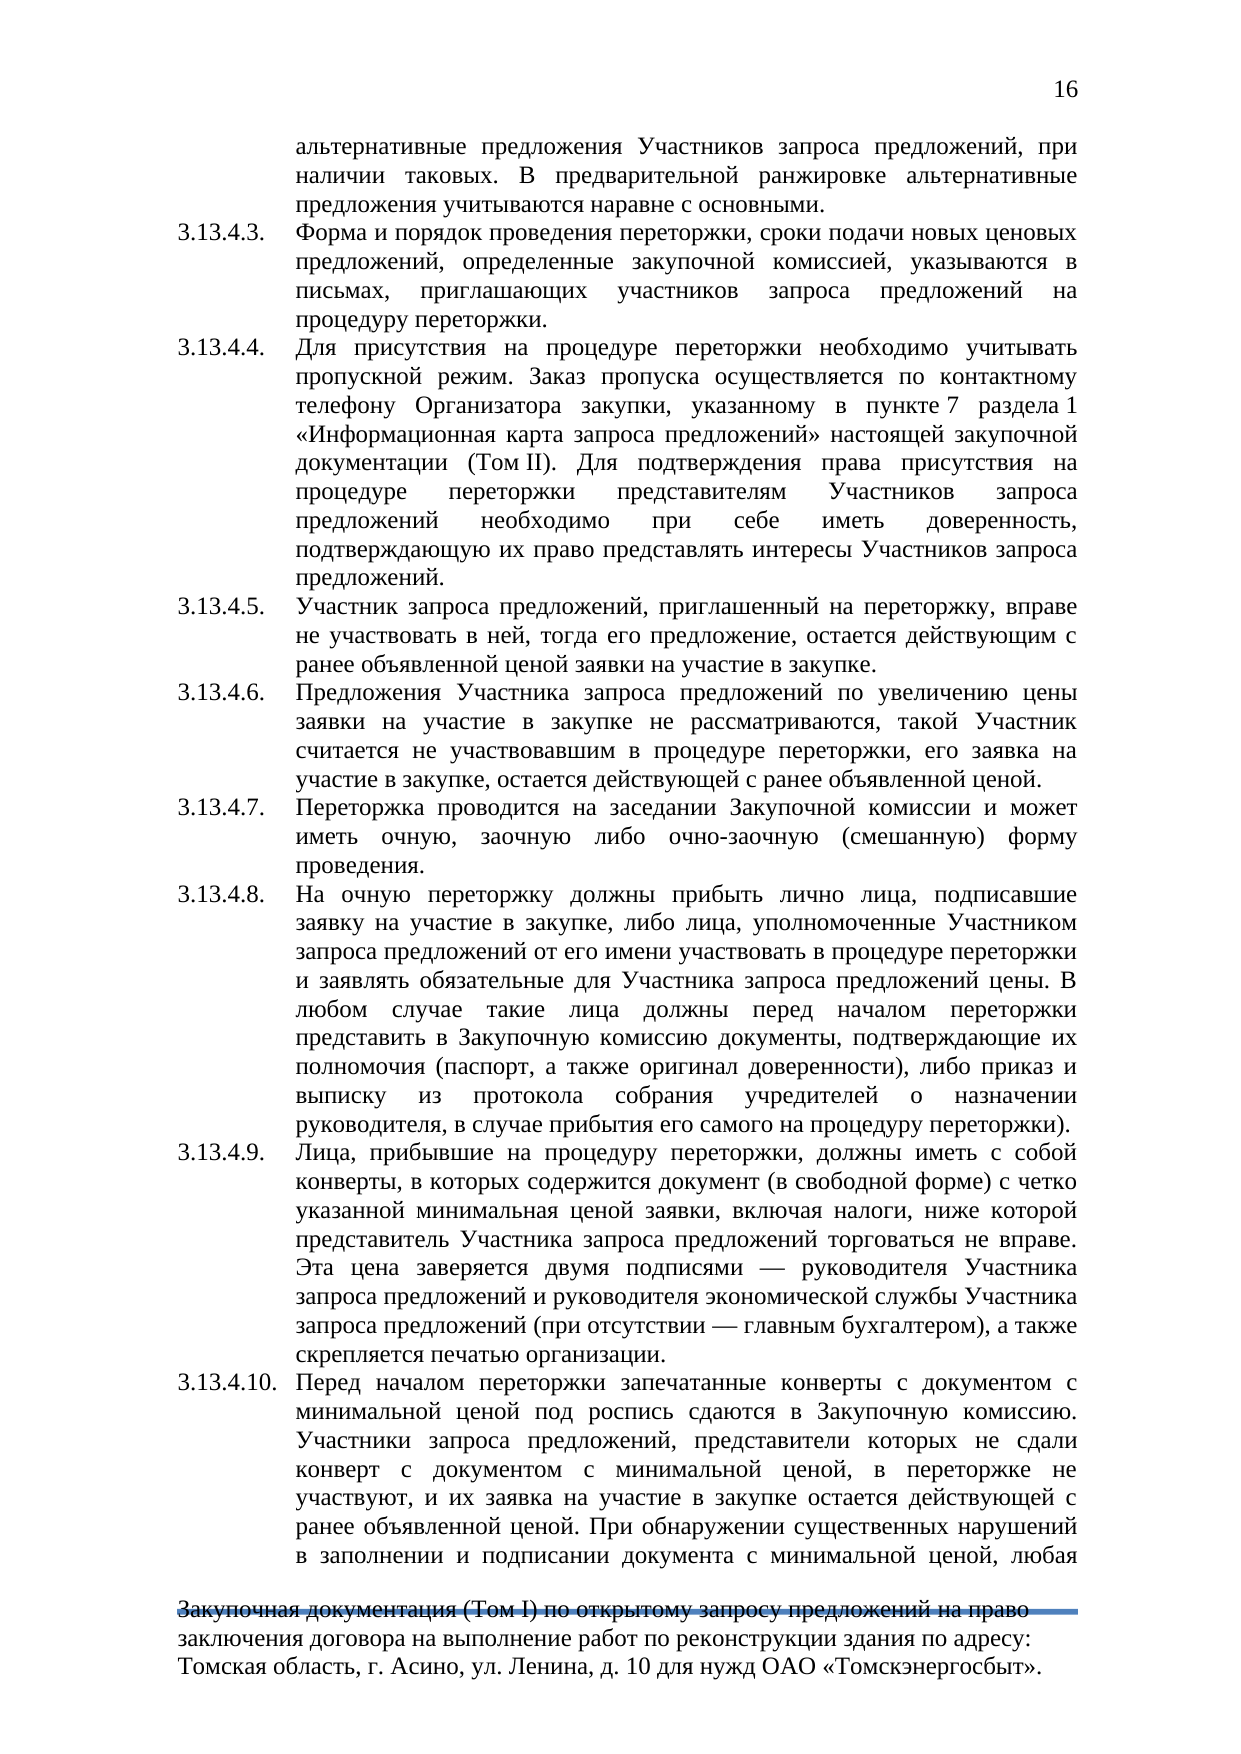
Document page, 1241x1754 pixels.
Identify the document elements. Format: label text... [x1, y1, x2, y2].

list Участник запроса предложений, приглашенный на переторжку, вправе не участвовать в ней, тогда его предложение, остается действующим с ранее объявленной ценой заявки на участие в закупке. [177, 591, 1078, 677]
list Переторжка проводится на заседании Закупочной комиссии и может иметь очную, заочную либо очно-заочную (смешанную) форму проведения. [177, 792, 1078, 879]
list На очную переторжку должны прибыть лично лица, подписавшие заявку на участие в закупке, либо лица, уполномоченные Участником запроса предложений от его имени участвовать в процедуре переторжки и заявлять обязательные для Участника запроса предложений цены. В любом случае такие лица должны перед началом переторжки представить в Закупочную комиссию документы, подтверждающие их полномочия (паспорт, а также оригинал доверенности), либо приказ и выписку из протокола собрания учредителей о назначении руководителя, в случае прибытия его самого на процедуру переторжки). [177, 879, 1078, 1137]
list Для присутствия на процедуре переторжки необходимо учитывать пропускной режим. Заказ пропуска осуществляется по контактному телефону Организатора закупки, указанному в пункте 7 раздела 1 «Информационная карта запроса предложений» настоящей закупочной документации (Том II). Для подтверждения права присутствия на процедуре переторжки представителям Участников запроса предложений необходимо при себе иметь доверенность, подтверждающую их право представлять интересы Участников запроса предложений. [177, 332, 1078, 591]
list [177, 131, 1078, 217]
list Лица, прибывшие на процедуру переторжки, должны иметь с собой конверты, в которых содержится документ (в свободной форме) с четко указанной минимальная ценой заявки, включая налоги, ниже которой представитель Участника запроса предложений торговаться не вправе. Эта цена заверяется двумя подписями — руководителя Участника запроса предложений и руководителя экономической службы Участника запроса предложений (при отсутствии — главным бухгалтером), а также скрепляется печатью организации. [177, 1137, 1078, 1367]
list Предложения Участника запроса предложений по увеличению цены заявки на участие в закупке не рассматриваются, такой Участник считается не участвовавшим в процедуре переторжки, его заявка на участие в закупке, остается действующей с ранее объявленной ценой. [177, 677, 1078, 792]
list Форма и порядок проведения переторжки, сроки подачи новых ценовых предложений, определенные закупочной комиссией, указываются в письмах, приглашающих участников запроса предложений на процедуру переторжки. [177, 217, 1078, 332]
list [177, 1367, 1078, 1569]
